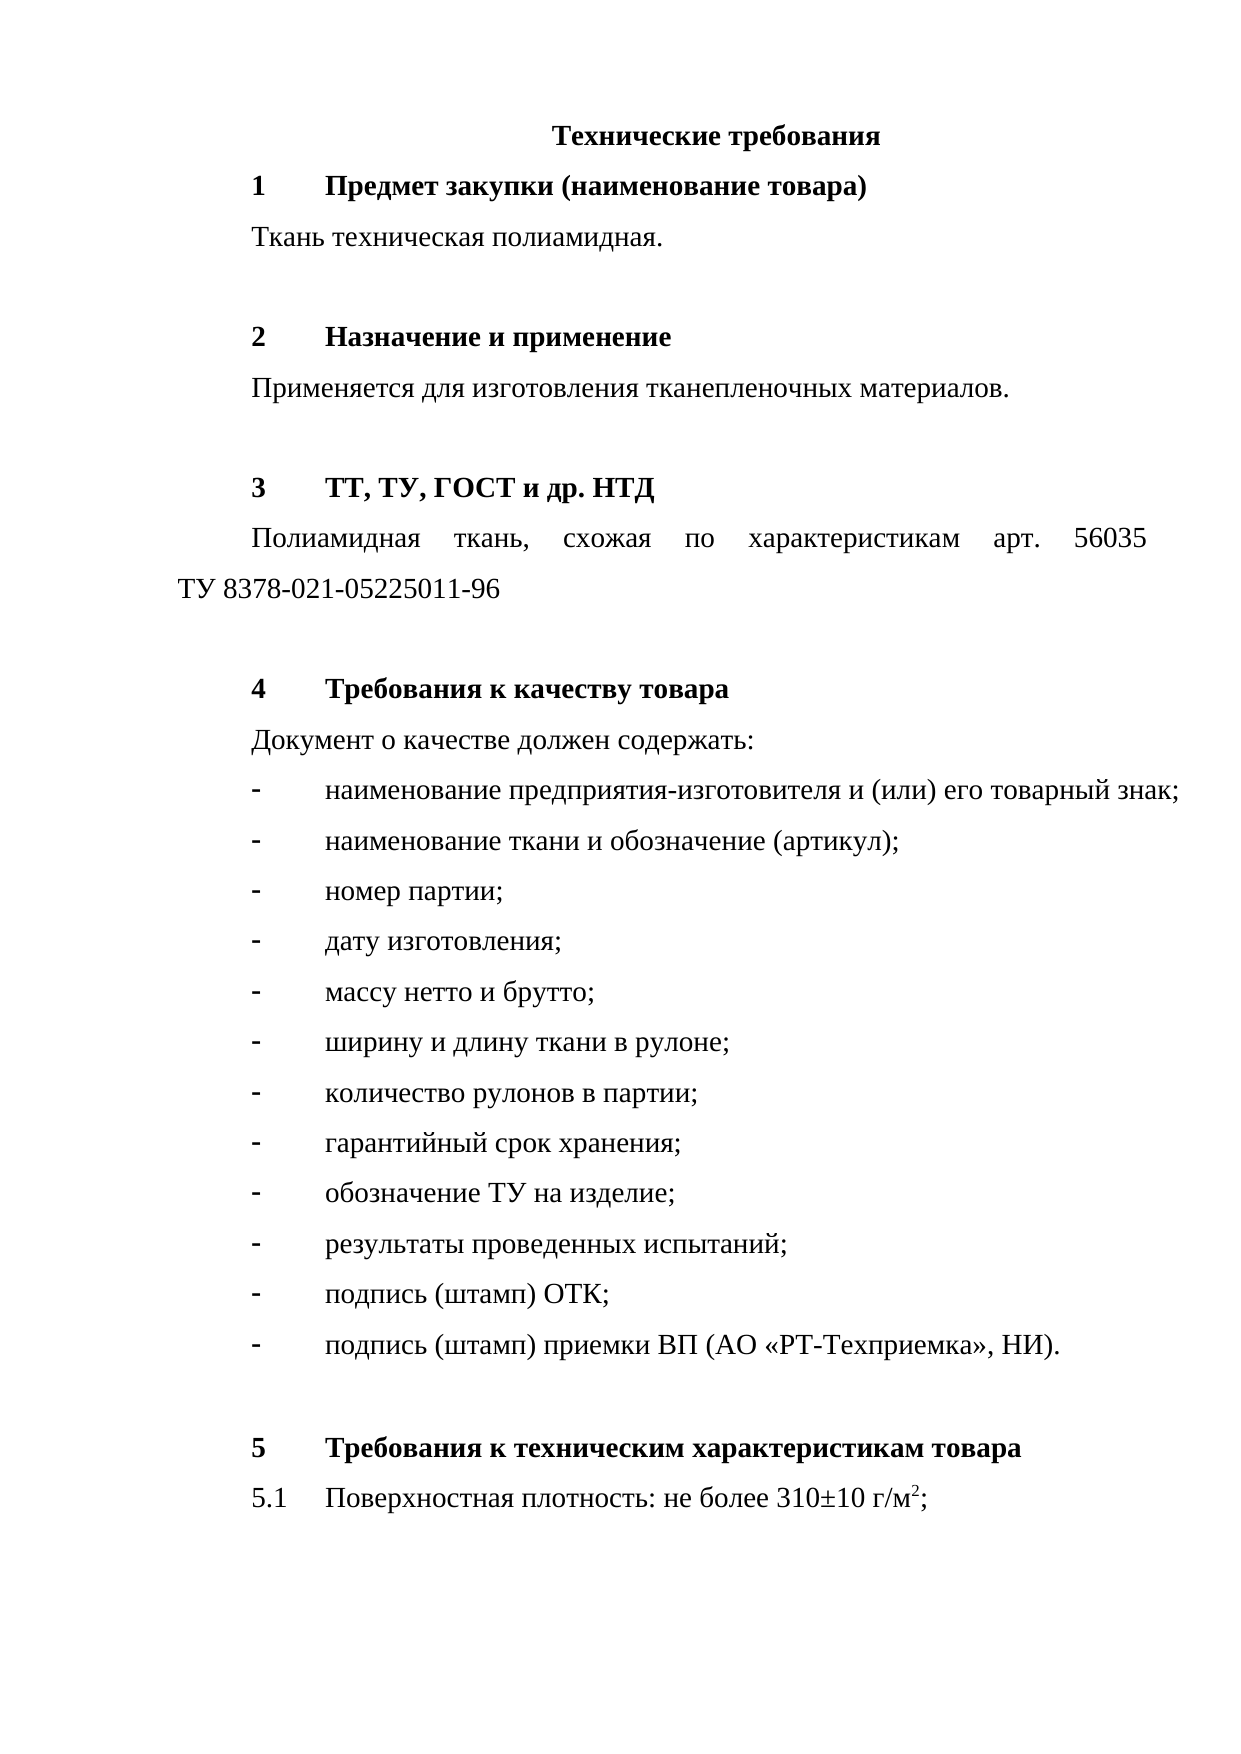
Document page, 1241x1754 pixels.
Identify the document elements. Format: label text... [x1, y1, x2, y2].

text Технические требования [177, 118, 1181, 152]
list номер партии; [177, 873, 1181, 907]
list Требования к техническим характеристикам товара [177, 1430, 1181, 1463]
list Назначение и применение [177, 319, 1181, 353]
list подпись (штамп) приемки ВП (АО «РТ-Техприемка», НИ). [177, 1327, 1181, 1360]
text Полиамидная ткань, схожая по характеристикам арт. 56035 ТУ 8378-021-05225011-96 [177, 521, 1181, 604]
list количество рулонов в партии; [177, 1075, 1181, 1108]
list подпись (штамп) ОТК; [177, 1276, 1181, 1310]
list наименование предприятия-изготовителя и (или) его товарный знак; [177, 772, 1181, 806]
list Поверхностная плотность: не более 310±10 г/м2; [177, 1480, 1181, 1514]
list наименование ткани и обозначение (артикул); [177, 823, 1181, 856]
text Ткань техническая полиамидная. [177, 219, 1181, 252]
list результаты проведенных испытаний; [177, 1226, 1181, 1259]
list дату изготовления; [177, 923, 1181, 957]
list Документ о качестве должен содержать: [177, 722, 1181, 755]
list обозначение ТУ на изделие; [177, 1176, 1181, 1209]
list ширину и длину ткани в рулоне; [177, 1024, 1181, 1058]
list гарантийный срок хранения; [177, 1125, 1181, 1159]
text Применяется для изготовления тканепленочных материалов. [177, 370, 1181, 403]
list Требования к качеству товара [177, 672, 1181, 705]
list Предмет закупки (наименование товара) [177, 168, 1181, 202]
list массу нетто и брутто; [177, 974, 1181, 1007]
list ТТ, ТУ, ГОСТ и др. НТД [177, 470, 1181, 504]
